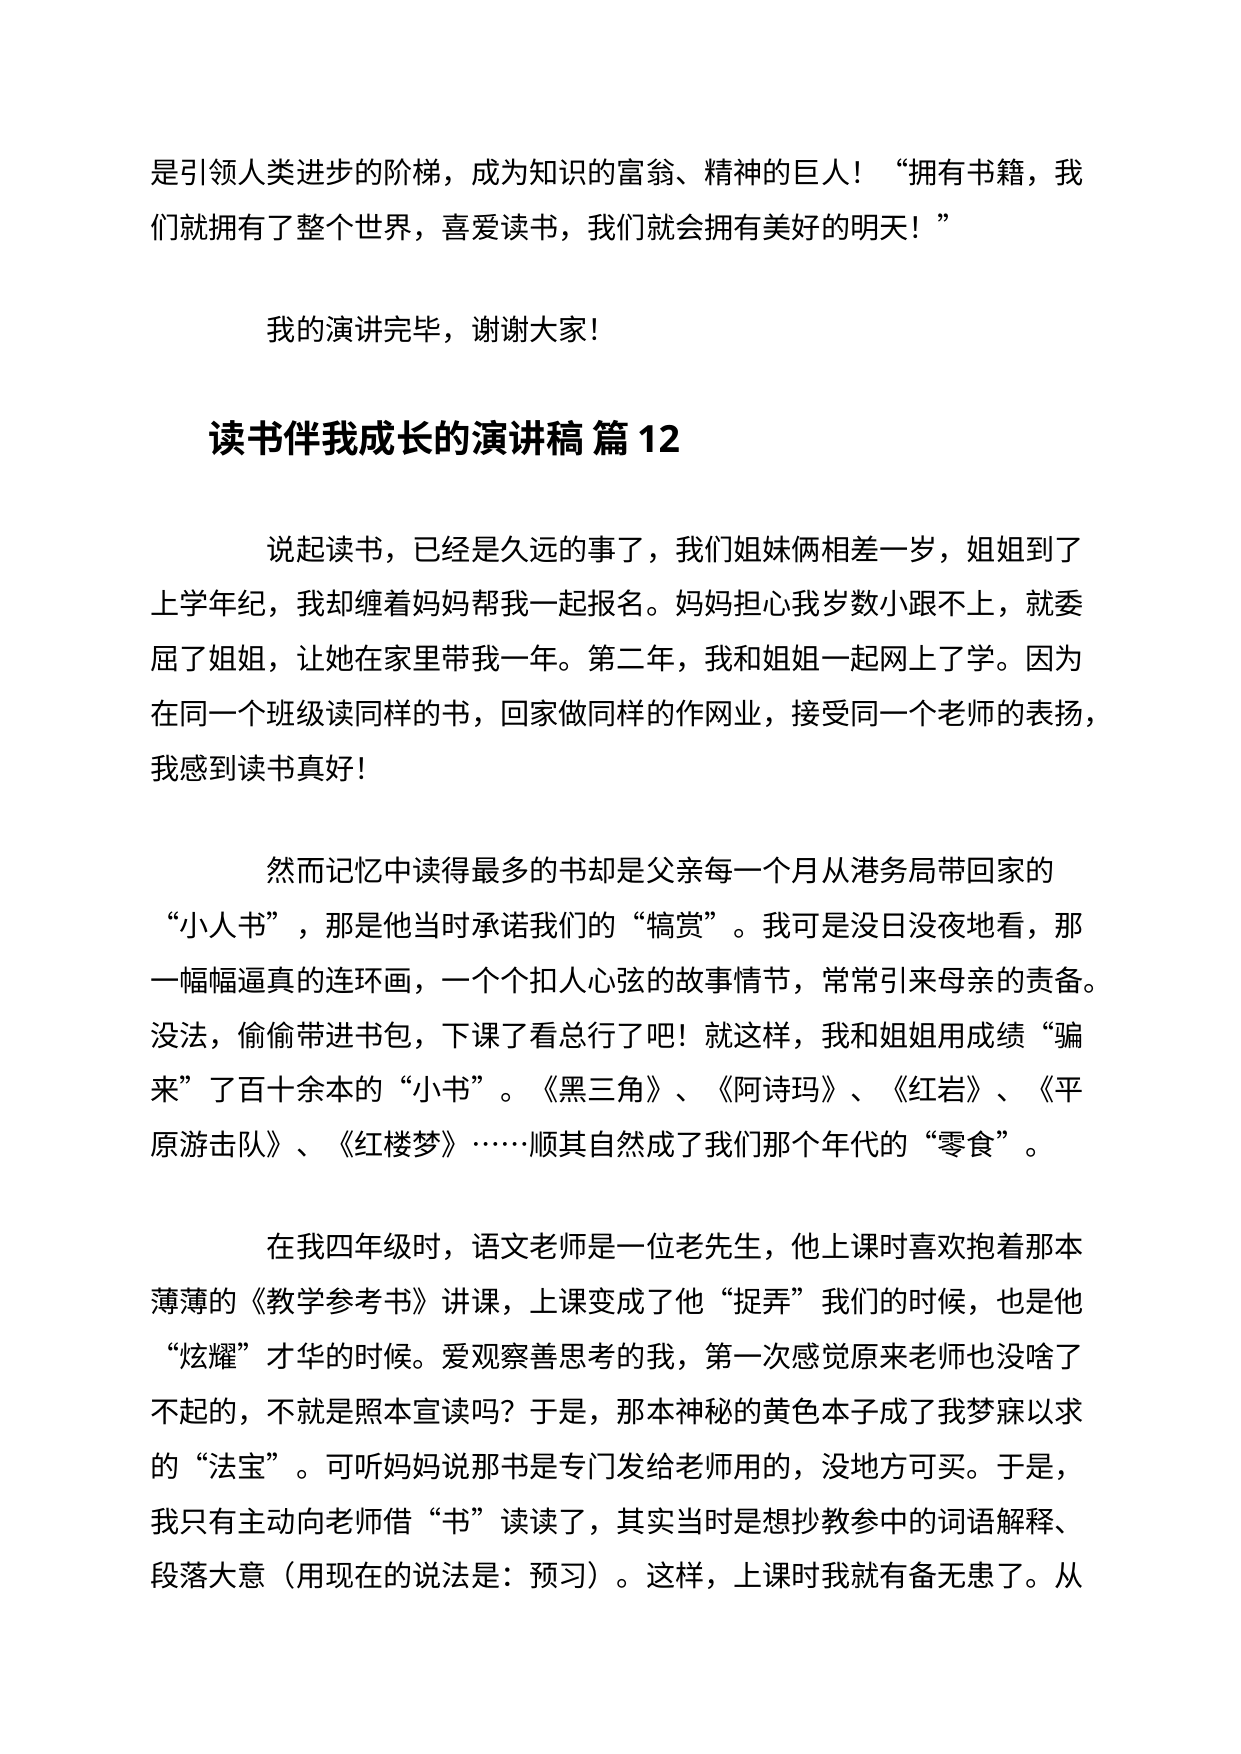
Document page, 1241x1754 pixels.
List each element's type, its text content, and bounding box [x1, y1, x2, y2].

text 说起读书，已经是久远的事了，我们姐妹俩相差一岁，姐姐到了上学年纪，我却缠着妈妈帮我一起报名。妈妈担心我岁数小跟不上，就委屈了姐姐，让她在家里带我一年。第二年，我和姐姐一起网上了学。因为在同一个班级读同样的书，回家做同样的作网业，接受同一个老师的表扬，我感到读书真好！ [150, 526, 1090, 788]
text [150, 1224, 1090, 1595]
text 读书伴我成长的演讲稿 篇12 [150, 408, 1090, 463]
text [150, 150, 1090, 247]
text 然而记忆中读得最多的书却是父亲每一个月从港务局带回家的“小人书”，那是他当时承诺我们的“犒赏”。我可是没日没夜地看，那一幅幅逼真的连环画，一个个扣人心弦的故事情节，常常引来母亲的责备。没法，偷偷带进书包，下课了看总行了吧！就这样，我和姐姐用成绩“骗来”了百十余本的“小书”。《黑三角》、《阿诗玛》、《红岩》、《平原游击队》、《红楼梦》……顺其自然成了我们那个年代的“零食”。 [150, 847, 1090, 1164]
text 我的演讲完毕，谢谢大家！ [150, 307, 1090, 349]
